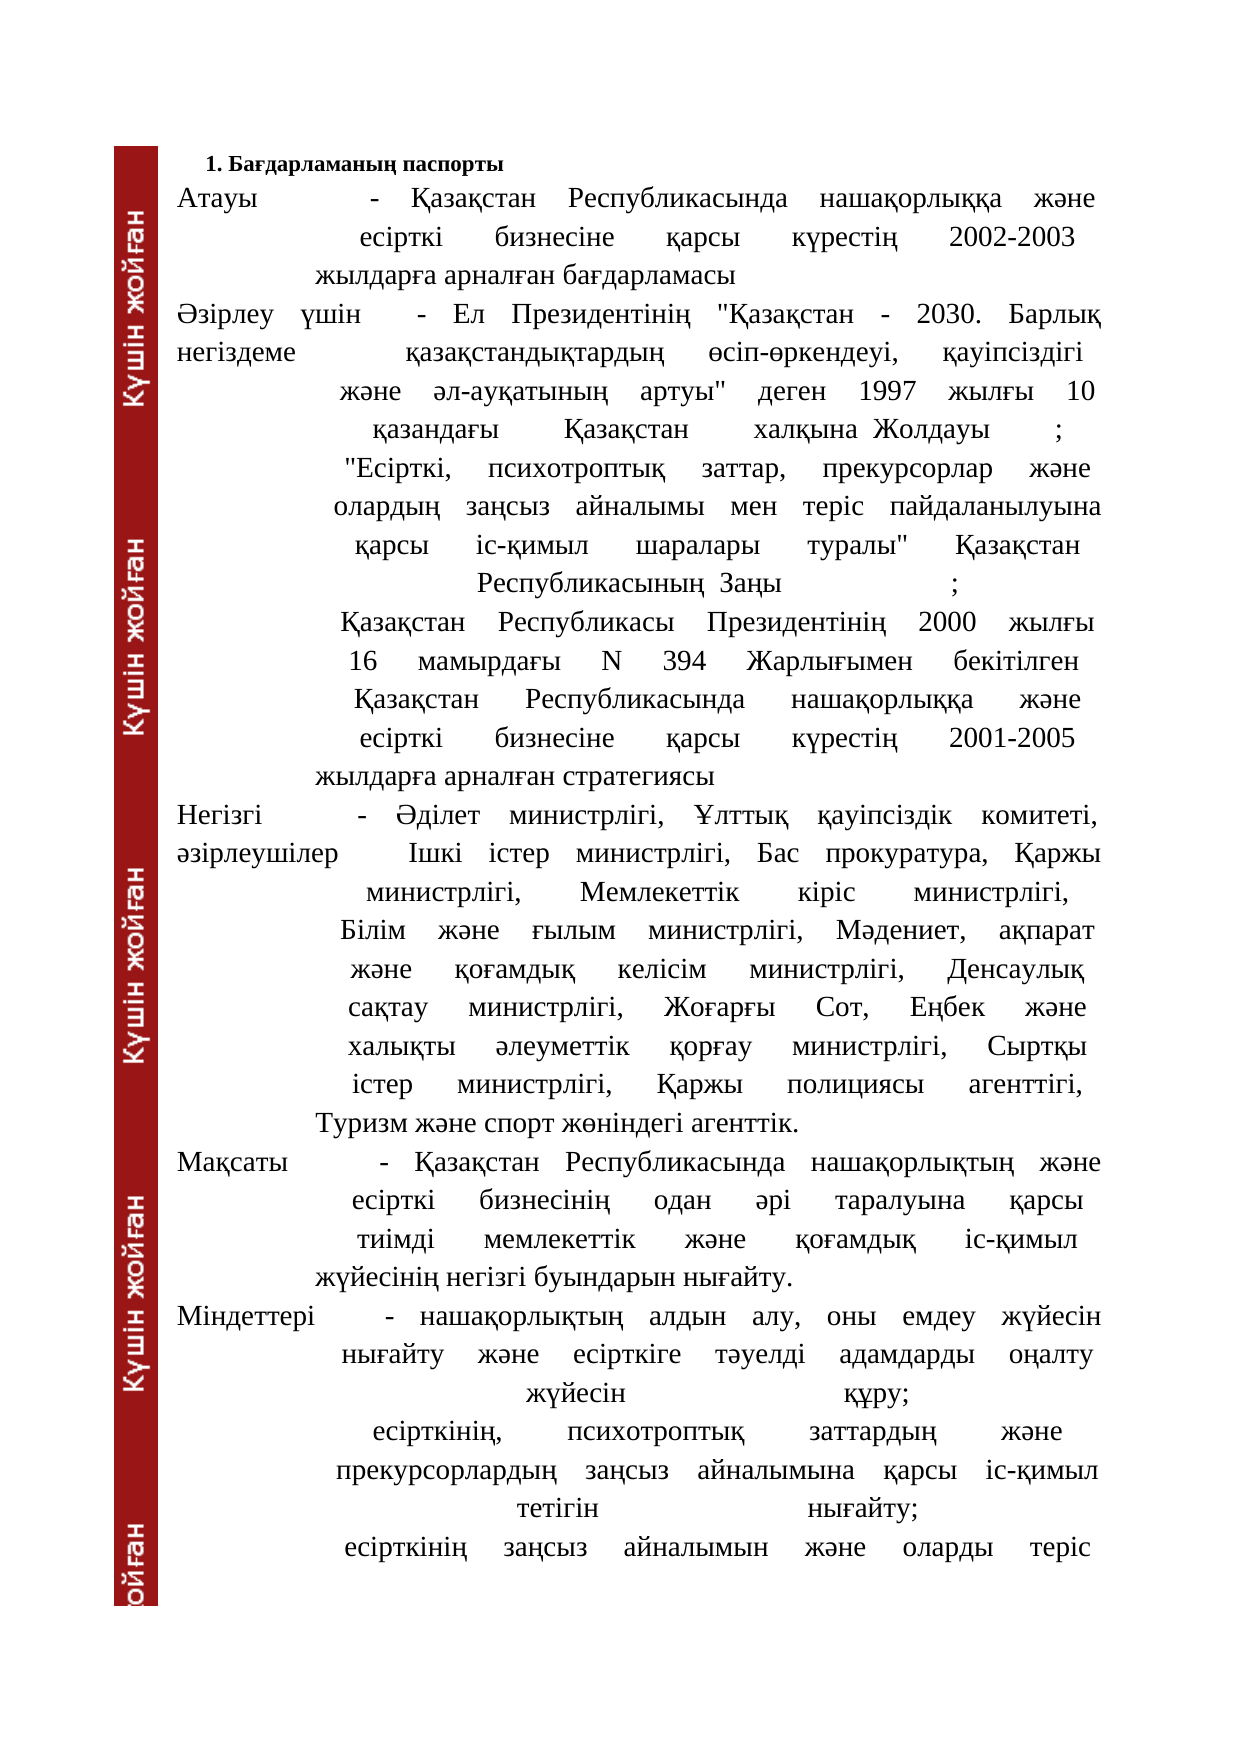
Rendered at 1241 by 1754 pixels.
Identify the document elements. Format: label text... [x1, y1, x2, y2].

picture [114, 291, 158, 296]
text Мақсаты - Қазақстан Республикасында нашақорлықтың және есiрткі бизнесiнiң одан әрi таралуына қарсы тиiмдi мемлекеттік және қоғамдық іс-қимыл жүйесiнiң негiзгi буындарын нығайту. [112, 1144, 1128, 1293]
picture [114, 1293, 158, 1298]
text Атауы - Қазақстан Республикасында нашақорлыққа және есiрткi бизнесiне қарсы күрестiң 2002-2003 жылдарға арналған бағдарламасы [112, 180, 1128, 291]
text Әзірлеу үшін - Ел Президентiнiң "Қазақстан - 2030. Барлық негiздеме қазақстандықтардың өсiп-өркендеуi, қауiпсiздiгi және әл-ауқатының артуы" деген 1997 жылғы 10 қазандағы Қазақстан халқына Жолдауы ; "Есiрткі, психотроптық заттар, прекурсорлар және олардың заңсыз айналымы мен терiс пайдаланылуына қарсы iс-қимыл шаралары туралы" Қазақстан Республикасының Заңы ; Қазақстан Республикасы Президентiнiң 2000 жылғы 16 мамырдағы N 394 Жарлығымен бекiтiлген Қазақстан Республикасында нашақорлыққа және есiрткi бизнесiне қарсы күрестiң 2001-2005 жылдарға арналған стратегиясы [112, 296, 1128, 792]
text Негiзгi - Әділет министрлiгі, Ұлттық қауiпсiздiк комитетi, әзiрлеушілер Iшкi iстер министрлiгі, Бас прокуратура, Қаржы министрлiгi, Мемлекеттiк кiрiс министрлiгi, Бiлiм және ғылым министрлiгі, Мәдениет, ақпарат және қоғамдық келiсiм министрлігі, Денсаулық сақтау министрлiгi, Жоғарғы Сот, Еңбек және халықты әлеуметтiк қорғау министрлiгi, Сыртқы iстер министрлiгi, Қаржы полициясы агенттiгі, Туризм және спорт жөнiндегi агенттiк. [112, 797, 1128, 1139]
picture [114, 176, 158, 180]
picture [114, 1139, 158, 1144]
picture [114, 146, 158, 150]
picture [114, 792, 158, 797]
text 1. Бағдарламаның паспорты [112, 150, 1128, 176]
picture [114, 1563, 158, 1606]
